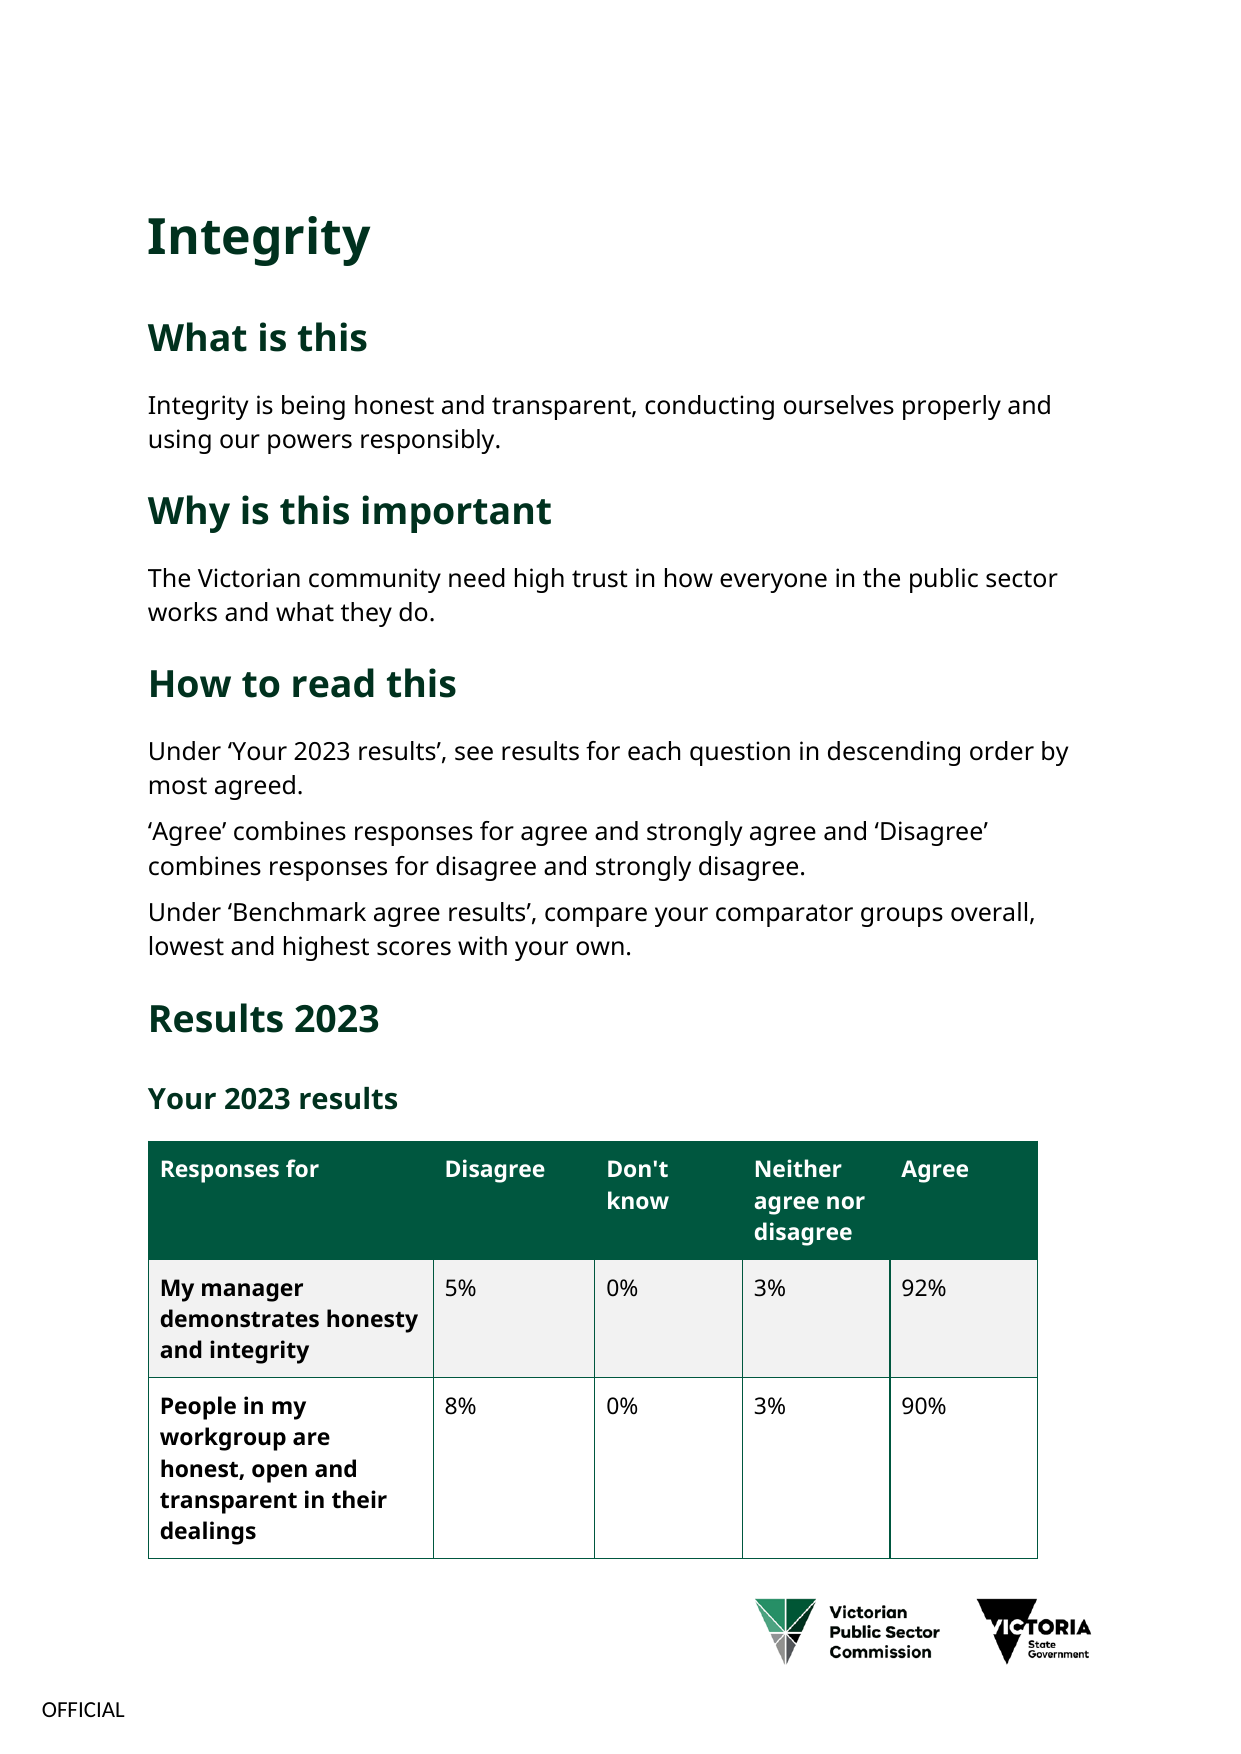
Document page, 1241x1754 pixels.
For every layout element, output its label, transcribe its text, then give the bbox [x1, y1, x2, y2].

subtitle How to read this [148, 658, 1092, 709]
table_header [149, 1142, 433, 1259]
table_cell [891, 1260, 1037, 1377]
subtitle Results 2023 [148, 992, 1092, 1043]
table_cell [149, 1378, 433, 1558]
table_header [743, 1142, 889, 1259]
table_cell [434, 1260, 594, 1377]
text Under ‘Your 2023 results’, see results for each question in descending order by most agreed. [148, 733, 1092, 802]
subtitle Your 2023 results [148, 1078, 1092, 1118]
subtitle Why is this important [148, 484, 1092, 536]
subtitle What is this [148, 311, 1092, 362]
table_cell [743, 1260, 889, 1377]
picture [754, 1598, 1093, 1666]
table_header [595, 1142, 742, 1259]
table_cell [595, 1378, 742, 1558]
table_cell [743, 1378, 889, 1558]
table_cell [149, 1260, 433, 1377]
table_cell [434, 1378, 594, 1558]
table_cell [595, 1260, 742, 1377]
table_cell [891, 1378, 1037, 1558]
text Under ‘Benchmark agree results’, compare your comparator groups overall, lowest and highest scores with your own. [148, 894, 1092, 963]
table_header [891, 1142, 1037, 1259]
text Integrity is being honest and transparent, conducting ourselves properly and using our powers responsibly. [148, 387, 1092, 455]
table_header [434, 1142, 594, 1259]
text The Victorian community need high trust in how everyone in the public sector works and what they do. [148, 560, 1092, 628]
subtitle Integrity [148, 201, 1092, 269]
text ‘Agree’ combines responses for agree and strongly agree and ‘Disagree’ combines responses for disagree and strongly disagree. [148, 814, 1092, 882]
